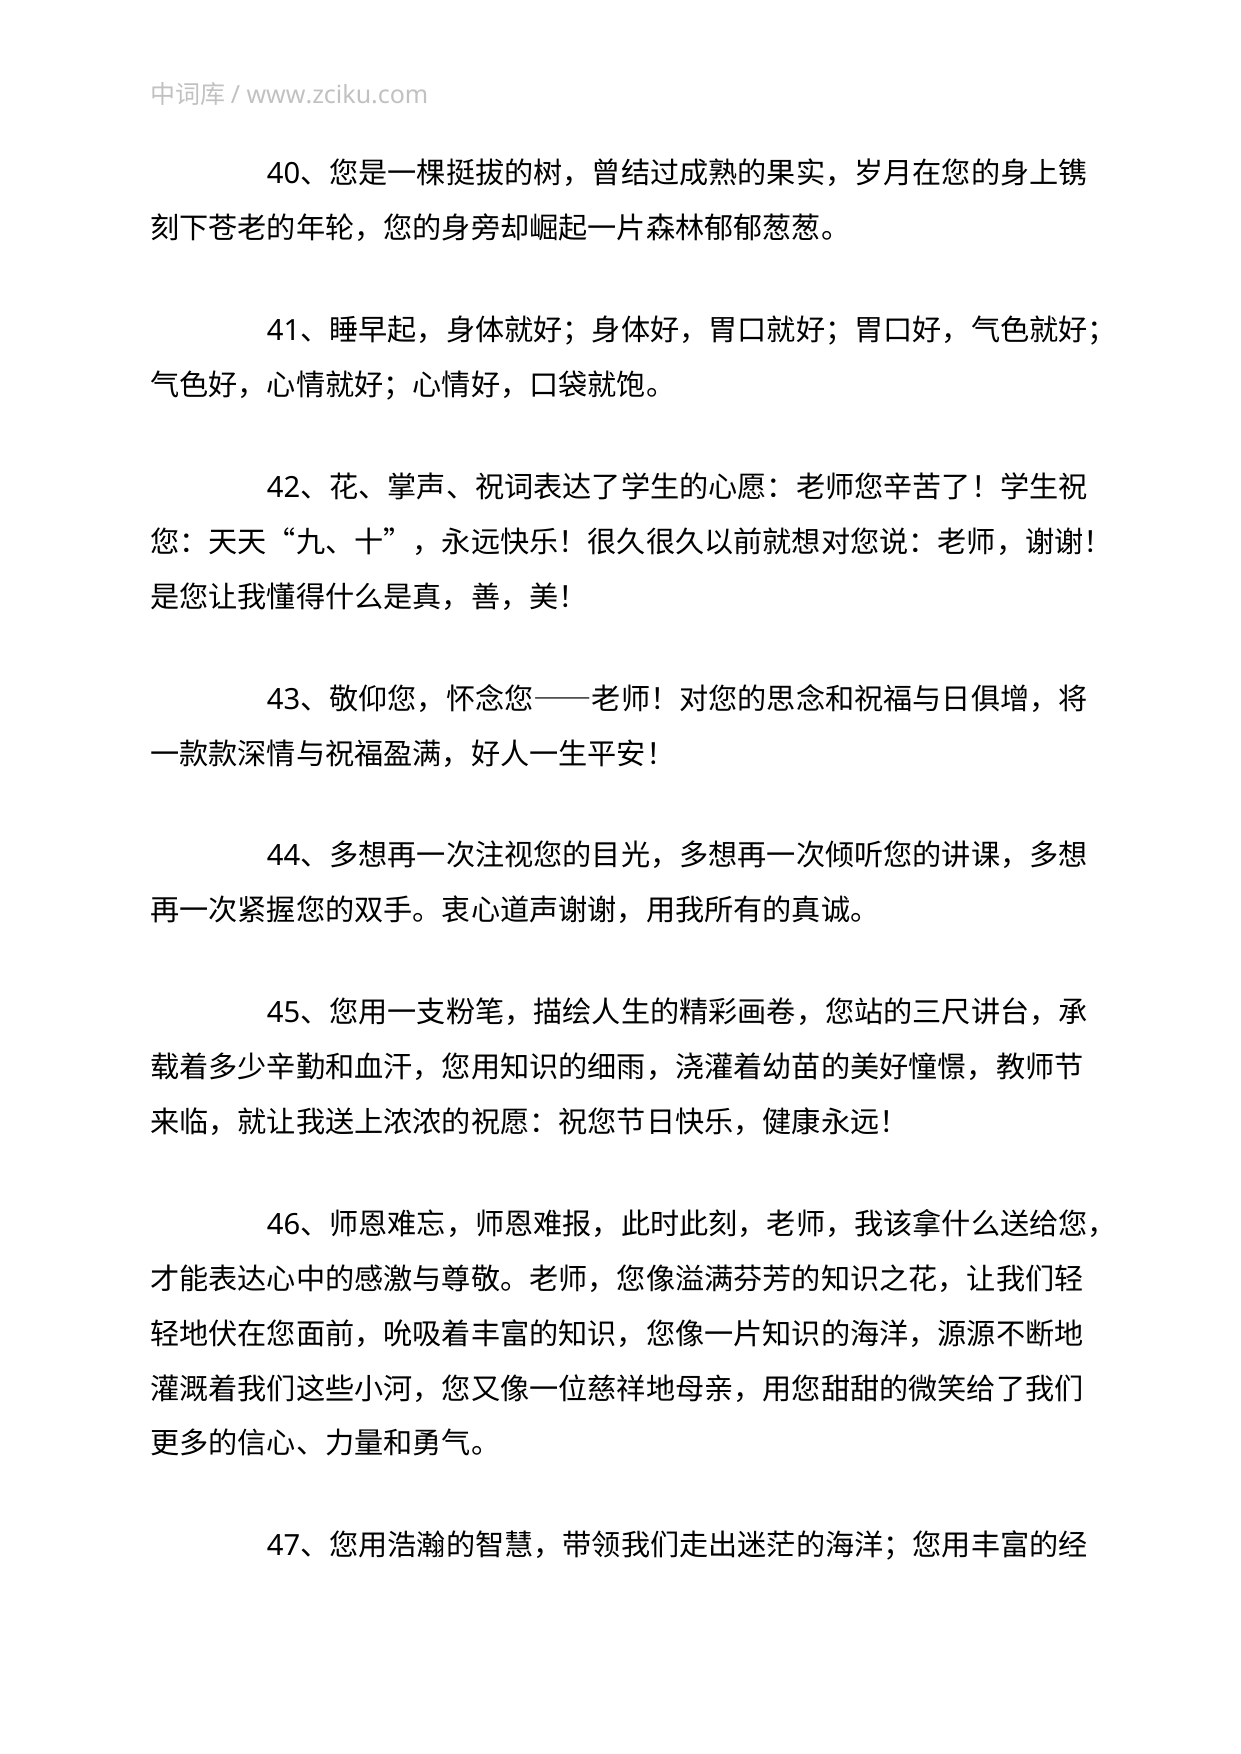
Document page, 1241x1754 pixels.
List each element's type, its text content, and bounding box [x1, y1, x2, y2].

text 46、师恩难忘，师恩难报，此时此刻，老师，我该拿什么送给您，才能表达心中的感激与尊敬。老师，您像溢满芬芳的知识之花，让我们轻轻地伏在您面前，吮吸着丰富的知识，您像一片知识的海洋，源源不断地灌溉着我们这些小河，您又像一位慈祥地母亲，用您甜甜的微笑给了我们更多的信心、力量和勇气。 [150, 1200, 1090, 1462]
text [150, 1522, 1090, 1564]
text 44、多想再一次注视您的目光，多想再一次倾听您的讲课，多想再一次紧握您的双手。衷心道声谢谢，用我所有的真诚。 [150, 832, 1090, 929]
text 40、您是一棵挺拔的树，曾结过成熟的果实，岁月在您的身上镌刻下苍老的年轮，您的身旁却崛起一片森林郁郁葱葱。 [150, 150, 1090, 247]
text 41、睡早起，身体就好；身体好，胃口就好；胃口好，气色就好；气色好，心情就好；心情好，口袋就饱。 [150, 307, 1090, 404]
text 42、花、掌声、祝词表达了学生的心愿：老师您辛苦了！学生祝您：天天“九、十”，永远快乐！很久很久以前就想对您说：老师，谢谢！是您让我懂得什么是真，善，美！ [150, 463, 1090, 616]
text 43、敬仰您，怀念您——老师！对您的思念和祝福与日俱增，将一款款深情与祝福盈满，好人一生平安！ [150, 675, 1090, 772]
text 45、您用一支粉笔，描绘人生的精彩画卷，您站的三尺讲台，承载着多少辛勤和血汗，您用知识的细雨，浇灌着幼苗的美好憧憬，教师节来临，就让我送上浓浓的祝愿：祝您节日快乐，健康永远！ [150, 989, 1090, 1141]
